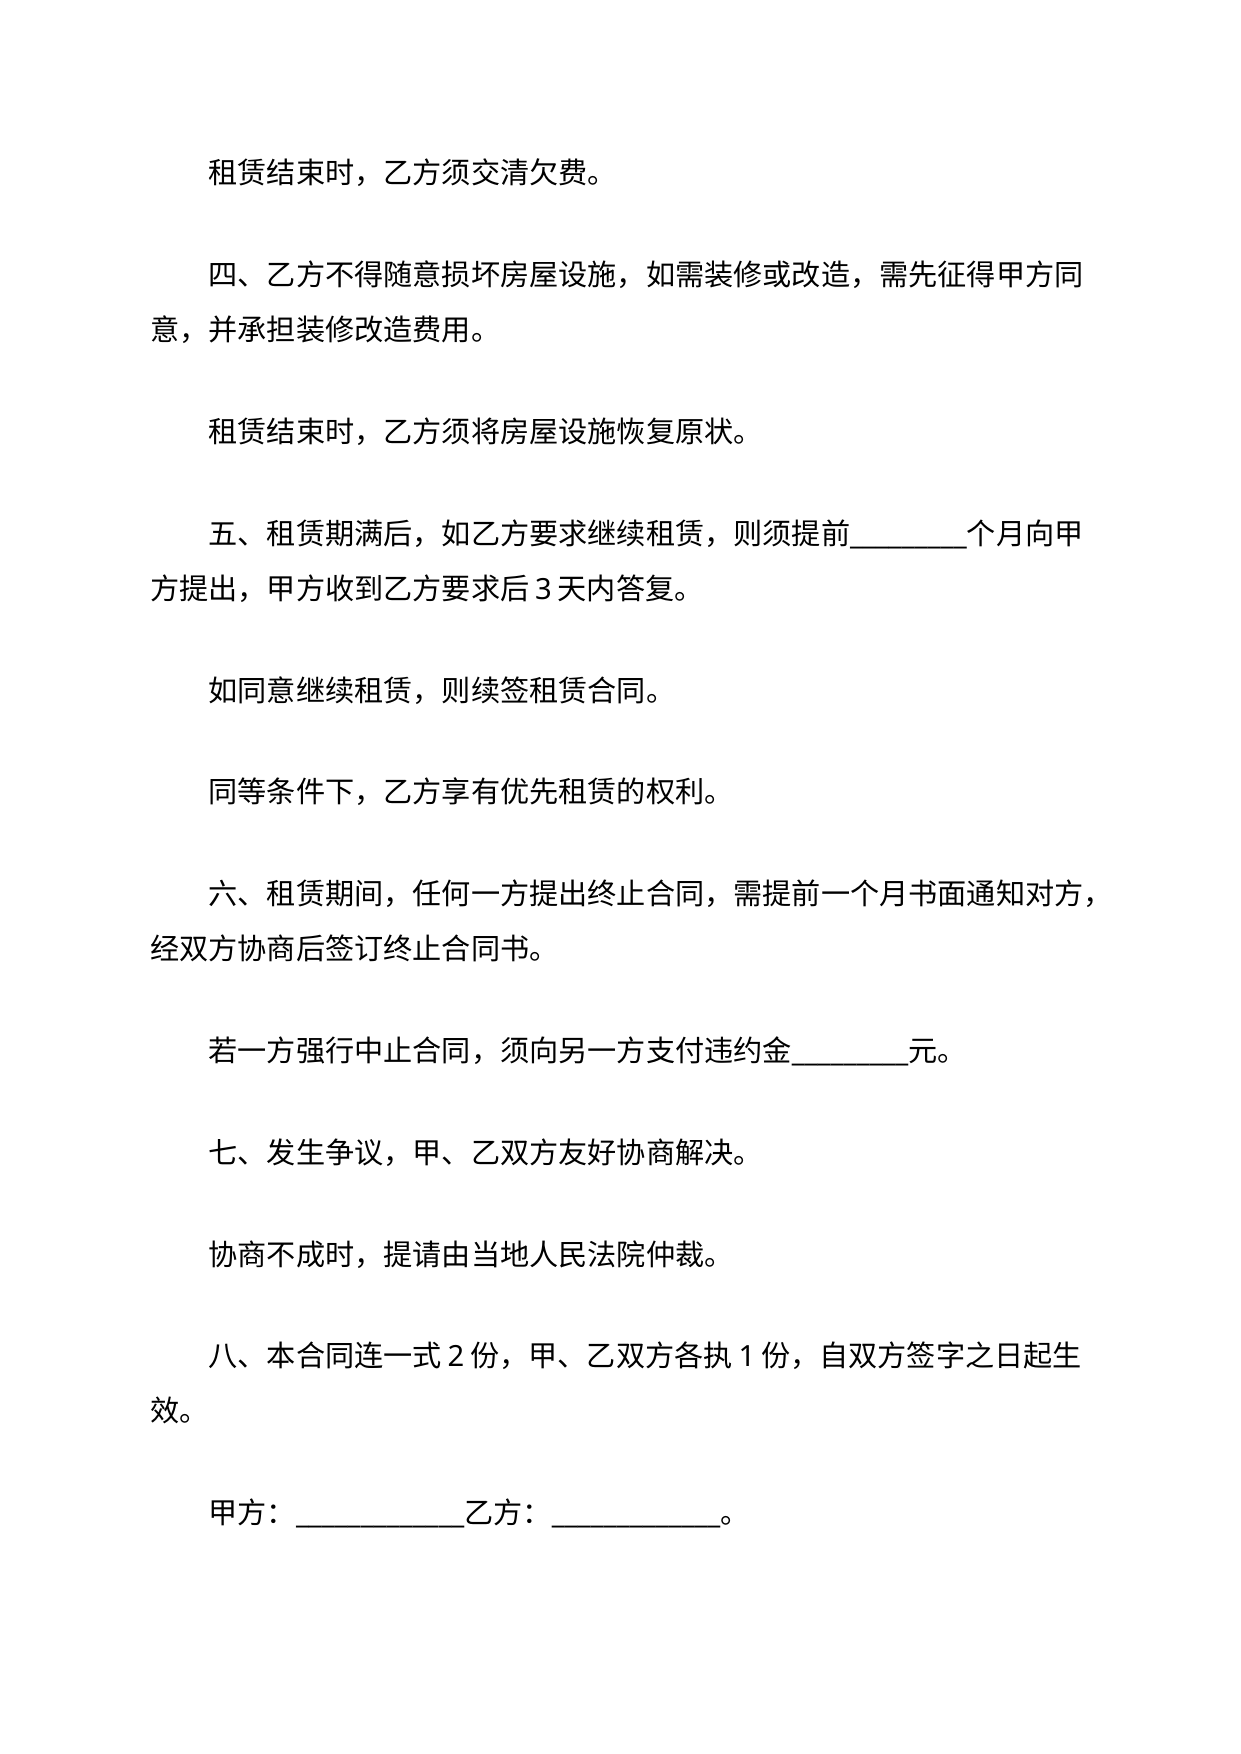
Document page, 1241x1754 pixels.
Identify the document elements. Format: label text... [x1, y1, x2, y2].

text 五、租赁期满后，如乙方要求继续租赁，则须提前_________个月向甲方提出，甲方收到乙方要求后3天内答复。 [150, 510, 1090, 608]
text 租赁结束时，乙方须交清欠费。 [150, 150, 1090, 192]
text 协商不成时，提请由当地人民法院仲裁。 [150, 1231, 1090, 1273]
text 租赁结束时，乙方须将房屋设施恢复原状。 [150, 408, 1090, 451]
text 甲方：_____________乙方：_____________。 [150, 1490, 1090, 1532]
text 四、乙方不得随意损坏房屋设施，如需装修或改造，需先征得甲方同意，并承担装修改造费用。 [150, 252, 1090, 349]
text 八、本合同连一式2份，甲、乙双方各执1份，自双方签字之日起生效。 [150, 1333, 1090, 1430]
text 同等条件下，乙方享有优先租赁的权利。 [150, 769, 1090, 811]
text 如同意继续租赁，则续签租赁合同。 [150, 667, 1090, 709]
text 若一方强行中止合同，须向另一方支付违约金_________元。 [150, 1027, 1090, 1070]
text 七、发生争议，甲、乙双方友好协商解决。 [150, 1129, 1090, 1172]
text 六、租赁期间，任何一方提出终止合同，需提前一个月书面通知对方，经双方协商后签订终止合同书。 [150, 871, 1090, 968]
